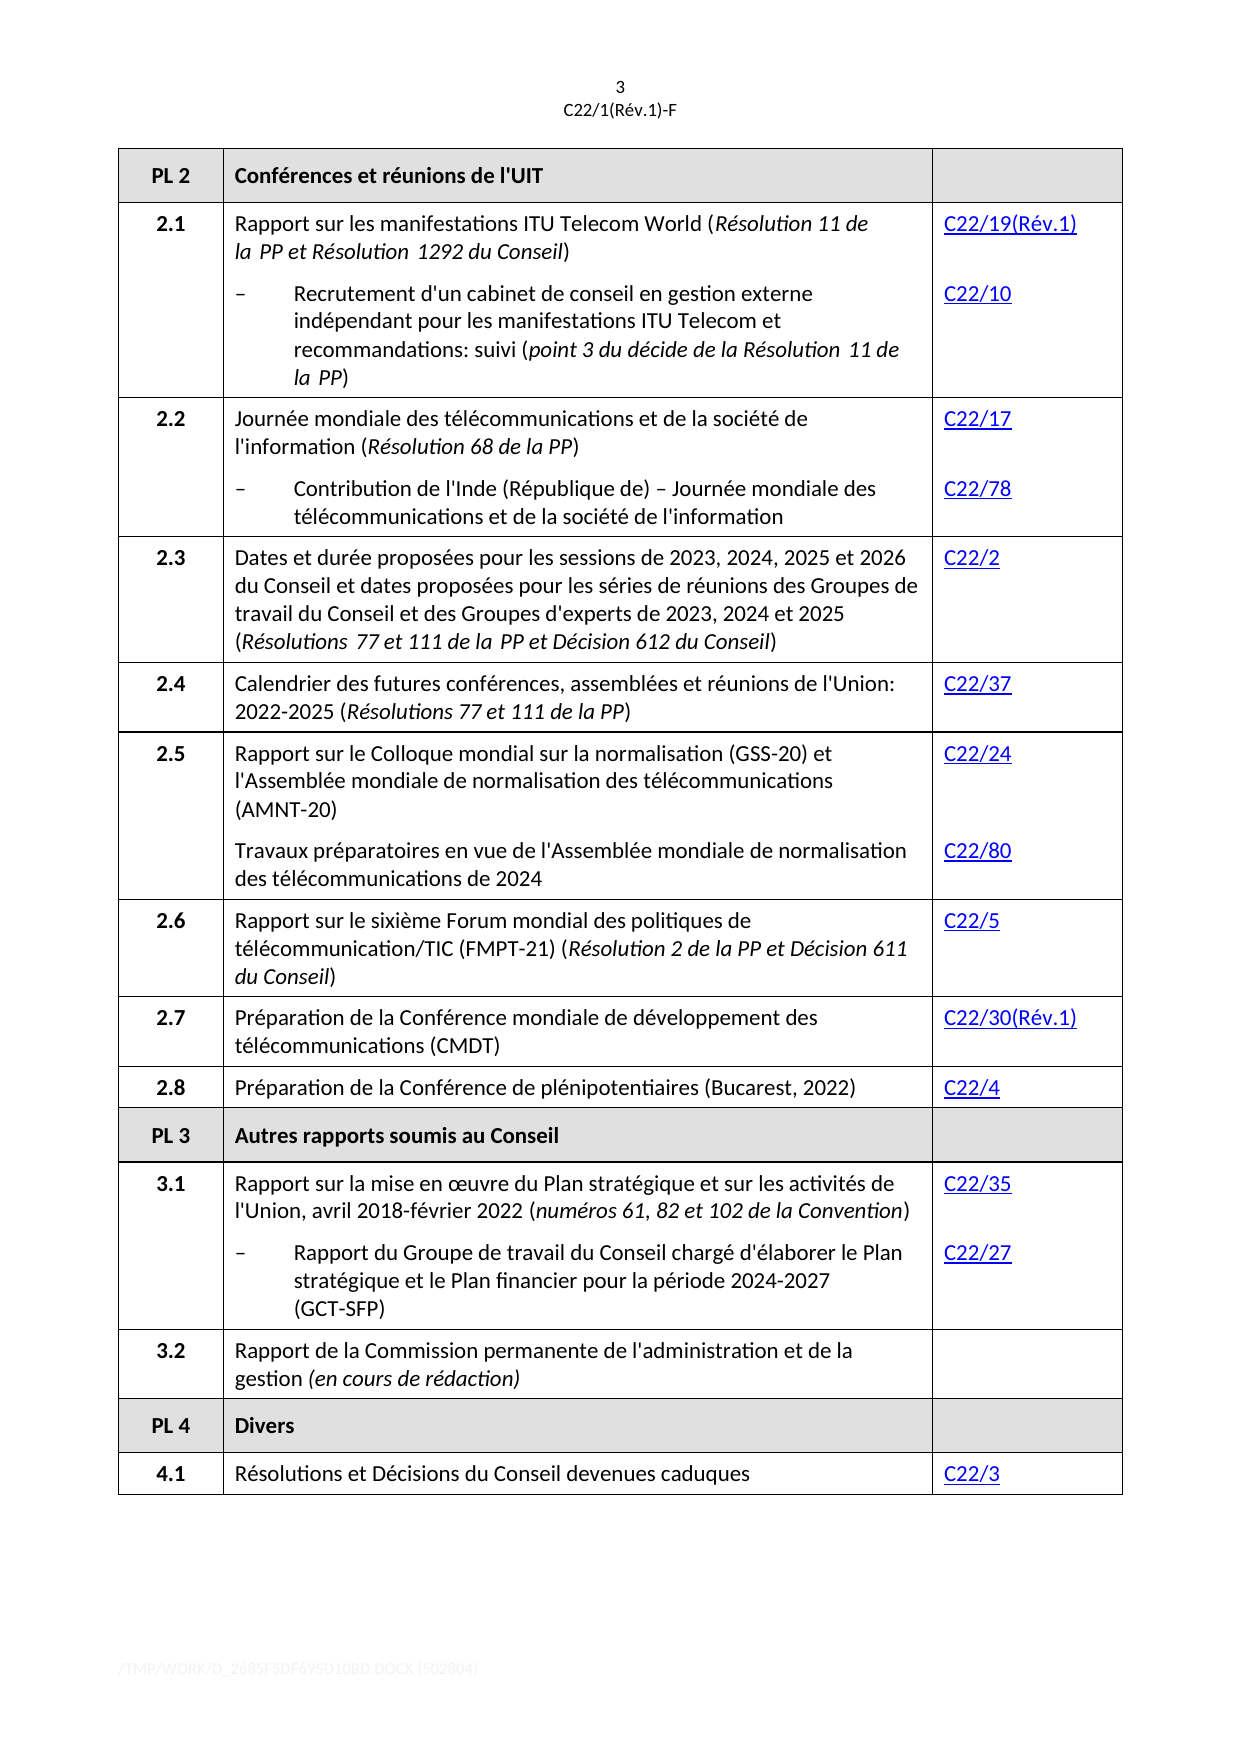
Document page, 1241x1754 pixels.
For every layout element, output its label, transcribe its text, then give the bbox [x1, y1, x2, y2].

table_cell C22/24 [933, 733, 1122, 829]
table_cell [933, 1330, 1122, 1398]
table_cell Conférences et réunions de l'UIT [224, 149, 932, 202]
table_cell Rapport sur la mise en œuvre du Plan stratégique et sur les activités de l'Union, avril 2018-février 2022 (numéros 61, 82 et 102 de la Convention) [224, 1163, 932, 1231]
table_cell 2.4 [119, 663, 223, 731]
table_cell Rapport sur le sixième Forum mondial des politiques de télécommunication/TIC (FMPT-21) (Résolution 2 de la PP et Décision 611 du Conseil) [224, 900, 932, 996]
table_cell – Contribution de l'Inde (République de) – Journée mondiale des télécommunications et de la société de l'information [224, 467, 932, 536]
table_cell C22/27 [933, 1231, 1122, 1328]
table_cell C22/4 [933, 1067, 1122, 1107]
table_cell C22/19(Rév.1) [933, 203, 1122, 271]
table_cell 2.6 [119, 900, 223, 996]
table_cell C22/78 [933, 467, 1122, 536]
table_cell [933, 149, 1122, 202]
table_cell 2.2 [119, 398, 223, 536]
table_cell 4.1 [119, 1453, 223, 1494]
table_cell C22/35 [933, 1163, 1122, 1231]
table_cell 2.5 [119, 733, 223, 898]
table_cell – Rapport du Groupe de travail du Conseil chargé d'élaborer le Plan stratégique et le Plan financier pour la période 2024-2027 (GCT-SFP) [224, 1231, 932, 1328]
table_cell C22/30(Rév.1) [933, 997, 1122, 1066]
table_cell C22/37 [933, 663, 1122, 731]
table_cell C22/2 [933, 537, 1122, 662]
table_cell PL 2 [119, 149, 223, 202]
table_cell 2.8 [119, 1067, 223, 1107]
table_cell Rapport sur le Colloque mondial sur la normalisation (GSS-20) et l'Assemblée mondiale de normalisation des télécommunications (AMNT-20) [224, 733, 932, 829]
table_cell Rapport de la Commission permanente de l'administration et de la gestion (en cours de rédaction) [224, 1330, 932, 1398]
table_cell Calendrier des futures conférences, assemblées et réunions de l'Union: 2022-2025 (Résolutions 77 et 111 de la PP) [224, 663, 932, 731]
table_cell C22/17 [933, 398, 1122, 467]
table_cell C22/80 [933, 829, 1122, 898]
table_cell 3.1 [119, 1163, 223, 1328]
table_cell 2.7 [119, 997, 223, 1066]
table_cell Préparation de la Conférence de plénipotentiaires (Bucarest, 2022) [224, 1067, 932, 1107]
table_cell Divers [224, 1399, 932, 1452]
table_cell Journée mondiale des télécommunications et de la société de l'information (Résolution 68 de la PP) [224, 398, 932, 467]
table_cell – Recrutement d'un cabinet de conseil en gestion externe indépendant pour les manifestations ITU Telecom et recommandations: suivi (point 3 du décide de la Résolution 11 de la PP) [224, 271, 932, 397]
table_cell C22/3 [933, 1453, 1122, 1494]
table_cell Dates et durée proposées pour les sessions de 2023, 2024, 2025 et 2026 du Conseil et dates proposées pour les séries de réunions des Groupes de travail du Conseil et des Groupes d'experts de 2023, 2024 et 2025 (Résolutions 77 et 111 de la PP et Décision 612 du Conseil) [224, 537, 932, 662]
table_cell Résolutions et Décisions du Conseil devenues caduques [224, 1453, 932, 1494]
table_cell C22/5 [933, 900, 1122, 996]
table_cell Préparation de la Conférence mondiale de développement des télécommunications (CMDT) [224, 997, 932, 1066]
table_cell [933, 1399, 1122, 1452]
table_cell [933, 1108, 1122, 1161]
table_cell C22/10 [933, 271, 1122, 397]
table_cell PL 4 [119, 1399, 223, 1452]
table_cell 3.2 [119, 1330, 223, 1398]
table_cell 2.1 [119, 203, 223, 397]
table_cell 2.3 [119, 537, 223, 662]
table_cell Travaux préparatoires en vue de l'Assemblée mondiale de normalisation des télécommunications de 2024 [224, 829, 932, 898]
table_cell Autres rapports soumis au Conseil [224, 1108, 932, 1161]
table_cell PL 3 [119, 1108, 223, 1161]
table_cell Rapport sur les manifestations ITU Telecom World (Résolution 11 de la PP et Résolution 1292 du Conseil) [224, 203, 932, 271]
